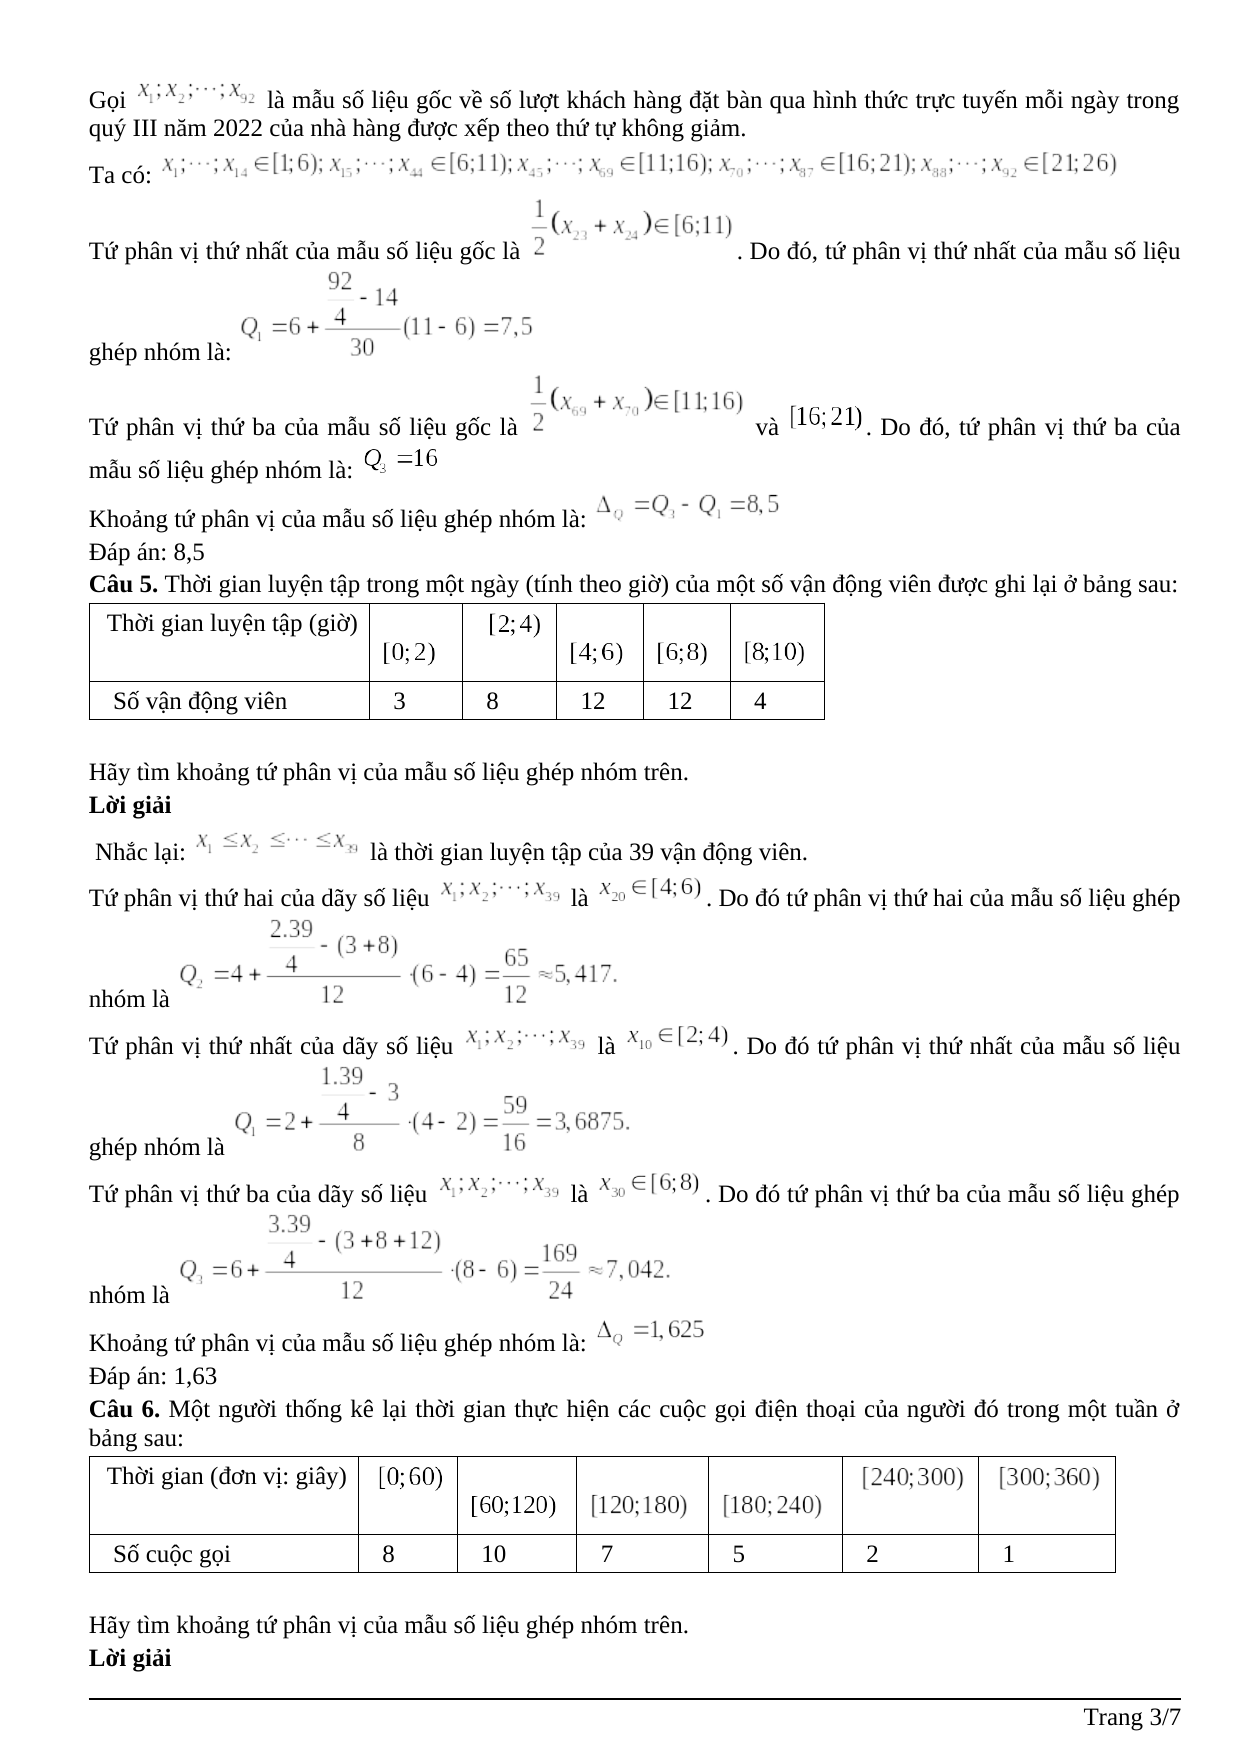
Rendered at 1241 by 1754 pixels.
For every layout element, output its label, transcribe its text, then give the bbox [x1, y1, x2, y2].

table_header Thời gian luyện tập (giờ) [90, 604, 369, 681]
table_header [359, 1457, 457, 1534]
table_header [370, 604, 462, 681]
table_cell 4 [731, 682, 824, 719]
table_cell 8 [359, 1535, 457, 1572]
table_header [709, 1457, 842, 1534]
table_cell 10 [458, 1535, 576, 1572]
table_header [731, 604, 824, 681]
text Đáp án: 1,63 [89, 1361, 1181, 1390]
text Đáp án: 8,5 [89, 537, 1181, 565]
table_cell Số vận động viên [90, 682, 369, 719]
table_cell 1 [979, 1535, 1115, 1572]
table_cell 2 [843, 1535, 978, 1572]
text Nhắc lại: là thời gian luyện tập của 39 vận động viên. [89, 823, 1181, 865]
text Câu 6. Một người thống kê lại thời gian thực hiện các cuộc gọi điện thoại của người đó trong một tuần ở bảng sau: [89, 1394, 1181, 1452]
text Lời giải [89, 790, 1181, 818]
table_cell 12 [557, 682, 643, 719]
text Gọi là mẫu số liệu gốc về số lượt khách hàng đặt bàn qua hình thức trực tuyến mỗi ngày trong quý III năm 2022 của nhà hàng được xếp theo thứ tự không giảm. [89, 71, 1181, 142]
table_cell 7 [577, 1535, 708, 1572]
table_cell 12 [644, 682, 730, 719]
text Ta có: [89, 146, 1181, 189]
table_header [577, 1457, 708, 1534]
table_cell 8 [463, 682, 556, 719]
table_header [463, 604, 556, 681]
text Tứ phân vị thứ hai của dãy số liệu là . Do đó tứ phân vị thứ hai của mẫu số liệu ghép nhóm là [89, 869, 1181, 1013]
table_header [557, 604, 643, 681]
table_header Thời gian (đơn vị: giây) [90, 1457, 358, 1534]
text Câu 5. Thời gian luyện tập trong một ngày (tính theo giờ) của một số vận động viên được ghi lại ở bảng sau: [89, 569, 1181, 598]
text Tứ phân vị thứ nhất của mẫu số liệu gốc là . Do đó, tứ phân vị thứ nhất của mẫu số liệu ghép nhóm là: [89, 193, 1181, 366]
table_header [458, 1457, 576, 1534]
table_header [644, 604, 730, 681]
text Khoảng tứ phân vị của mẫu số liệu ghép nhóm là: [89, 1313, 1181, 1357]
table_cell 3 [370, 682, 462, 719]
table_header [843, 1457, 978, 1534]
text Tứ phân vị thứ ba của mẫu số liệu gốc là và . Do đó, tứ phân vị thứ ba của mẫu số liệu ghép nhóm là: [89, 370, 1181, 484]
table_cell 5 [709, 1535, 842, 1572]
text Hãy tìm khoảng tứ phân vị của mẫu số liệu ghép nhóm trên. [89, 1610, 1181, 1639]
table_header [979, 1457, 1115, 1534]
text Hãy tìm khoảng tứ phân vị của mẫu số liệu ghép nhóm trên. [89, 757, 1181, 786]
text Khoảng tứ phân vị của mẫu số liệu ghép nhóm là: [89, 488, 1181, 532]
text Tứ phân vị thứ nhất của dãy số liệu là . Do đó tứ phân vị thứ nhất của mẫu số liệu ghép nhóm là [89, 1017, 1181, 1161]
text Tứ phân vị thứ ba của dãy số liệu là . Do đó tứ phân vị thứ ba của mẫu số liệu ghép nhóm là [89, 1165, 1181, 1308]
table_cell Số cuộc gọi [90, 1535, 358, 1572]
text Lời giải [89, 1643, 1181, 1672]
